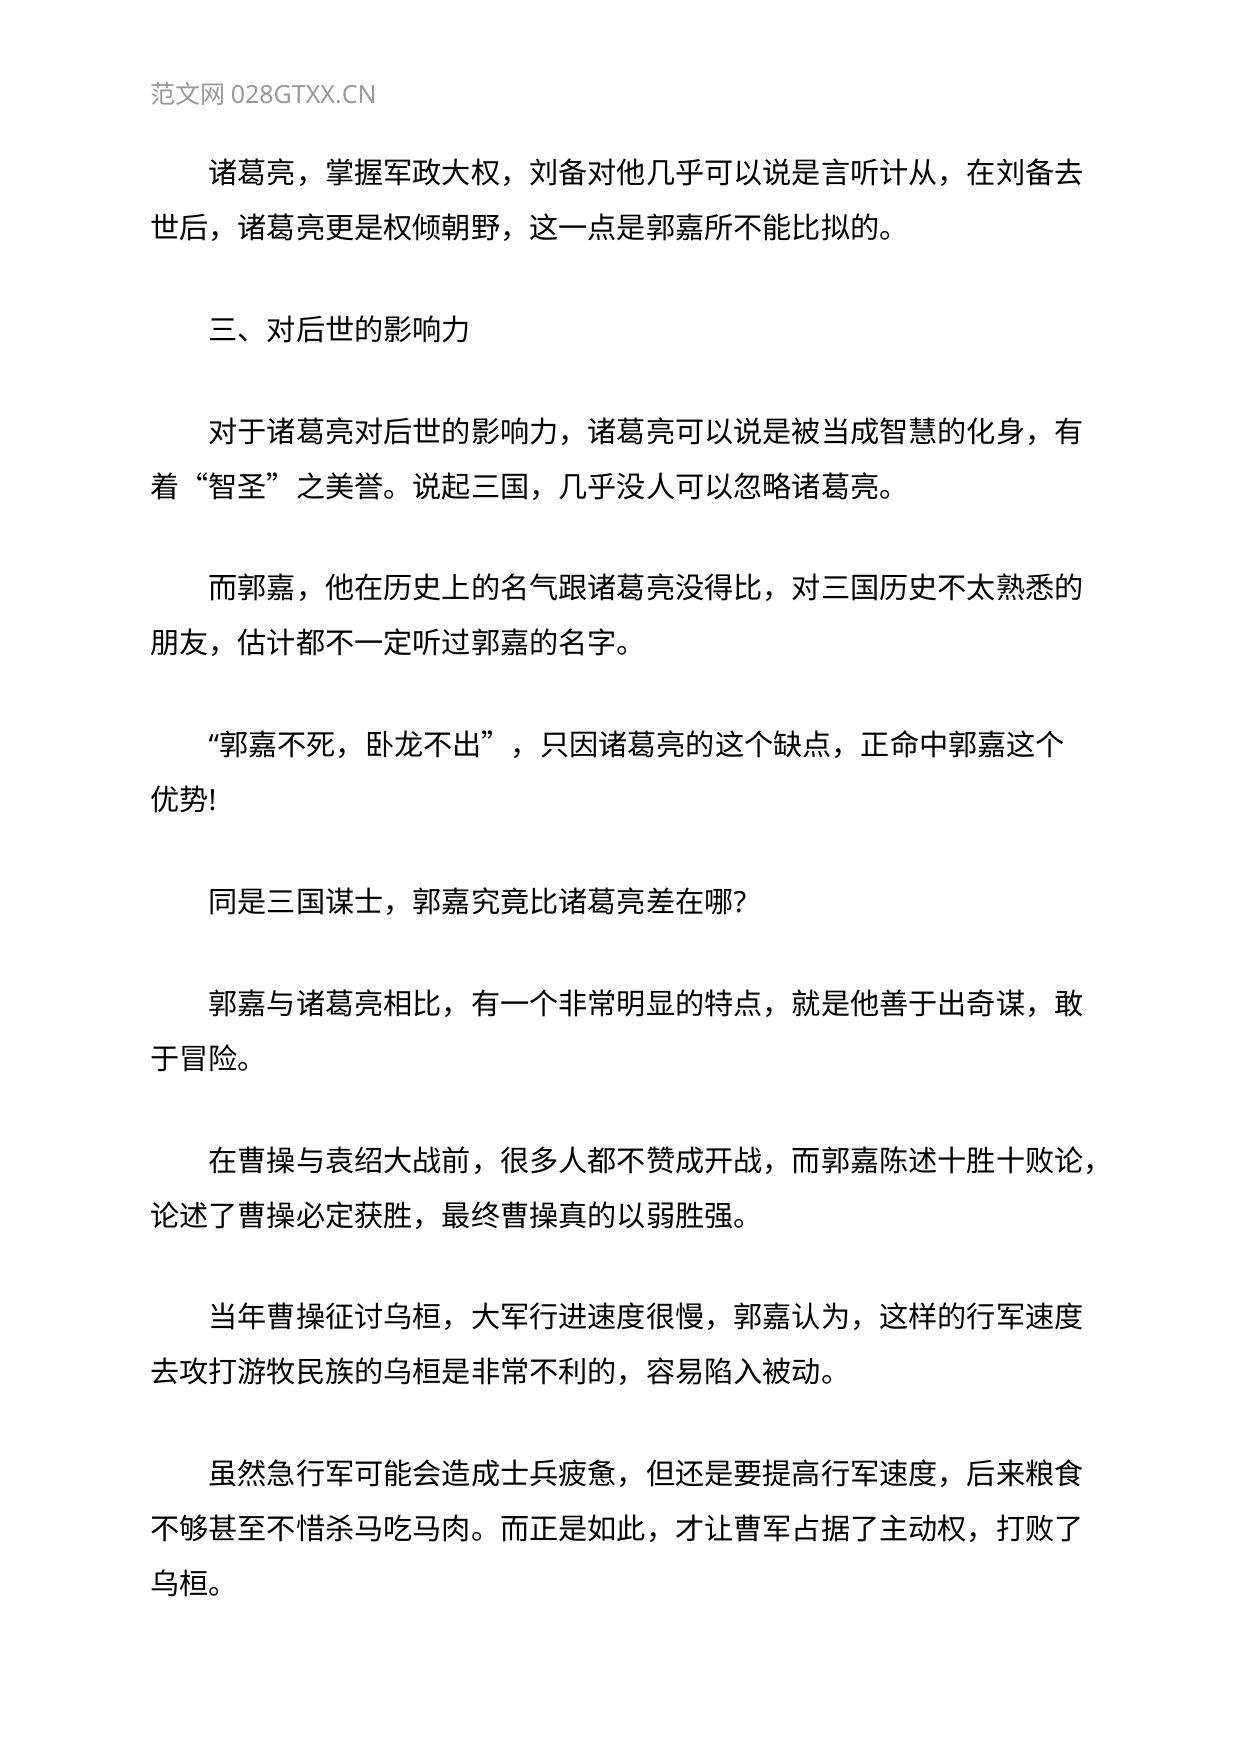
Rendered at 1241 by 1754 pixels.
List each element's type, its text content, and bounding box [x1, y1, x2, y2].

text 在曹操与袁绍大战前，很多人都不赞成开战，而郭嘉陈述十胜十败论，论述了曹操必定获胜，最终曹操真的以弱胜强。 [150, 1137, 1090, 1234]
text 而郭嘉，他在历史上的名气跟诸葛亮没得比，对三国历史不太熟悉的朋友，估计都不一定听过郭嘉的名字。 [150, 565, 1090, 662]
text 三、对后世的影响力 [150, 307, 1090, 349]
text 对于诸葛亮对后世的影响力，诸葛亮可以说是被当成智慧的化身，有着“智圣”之美誉。说起三国，几乎没人可以忽略诸葛亮。 [150, 408, 1090, 506]
text 同是三国谋士，郭嘉究竟比诸葛亮差在哪? [150, 879, 1090, 921]
text 郭嘉与诸葛亮相比，有一个非常明显的特点，就是他善于出奇谋，敢于冒险。 [150, 981, 1090, 1078]
text 诸葛亮，掌握军政大权，刘备对他几乎可以说是言听计从，在刘备去世后，诸葛亮更是权倾朝野，这一点是郭嘉所不能比拟的。 [150, 150, 1090, 247]
text 虽然急行军可能会造成士兵疲惫，但还是要提高行军速度，后来粮食不够甚至不惜杀马吃马肉。而正是如此，才让曹军占据了主动权，打败了乌桓。 [150, 1451, 1090, 1603]
text “郭嘉不死，卧龙不出”，只因诸葛亮的这个缺点，正命中郭嘉这个优势! [150, 722, 1090, 819]
text 当年曹操征讨乌桓，大军行进速度很慢，郭嘉认为，这样的行军速度去攻打游牧民族的乌桓是非常不利的，容易陷入被动。 [150, 1294, 1090, 1391]
